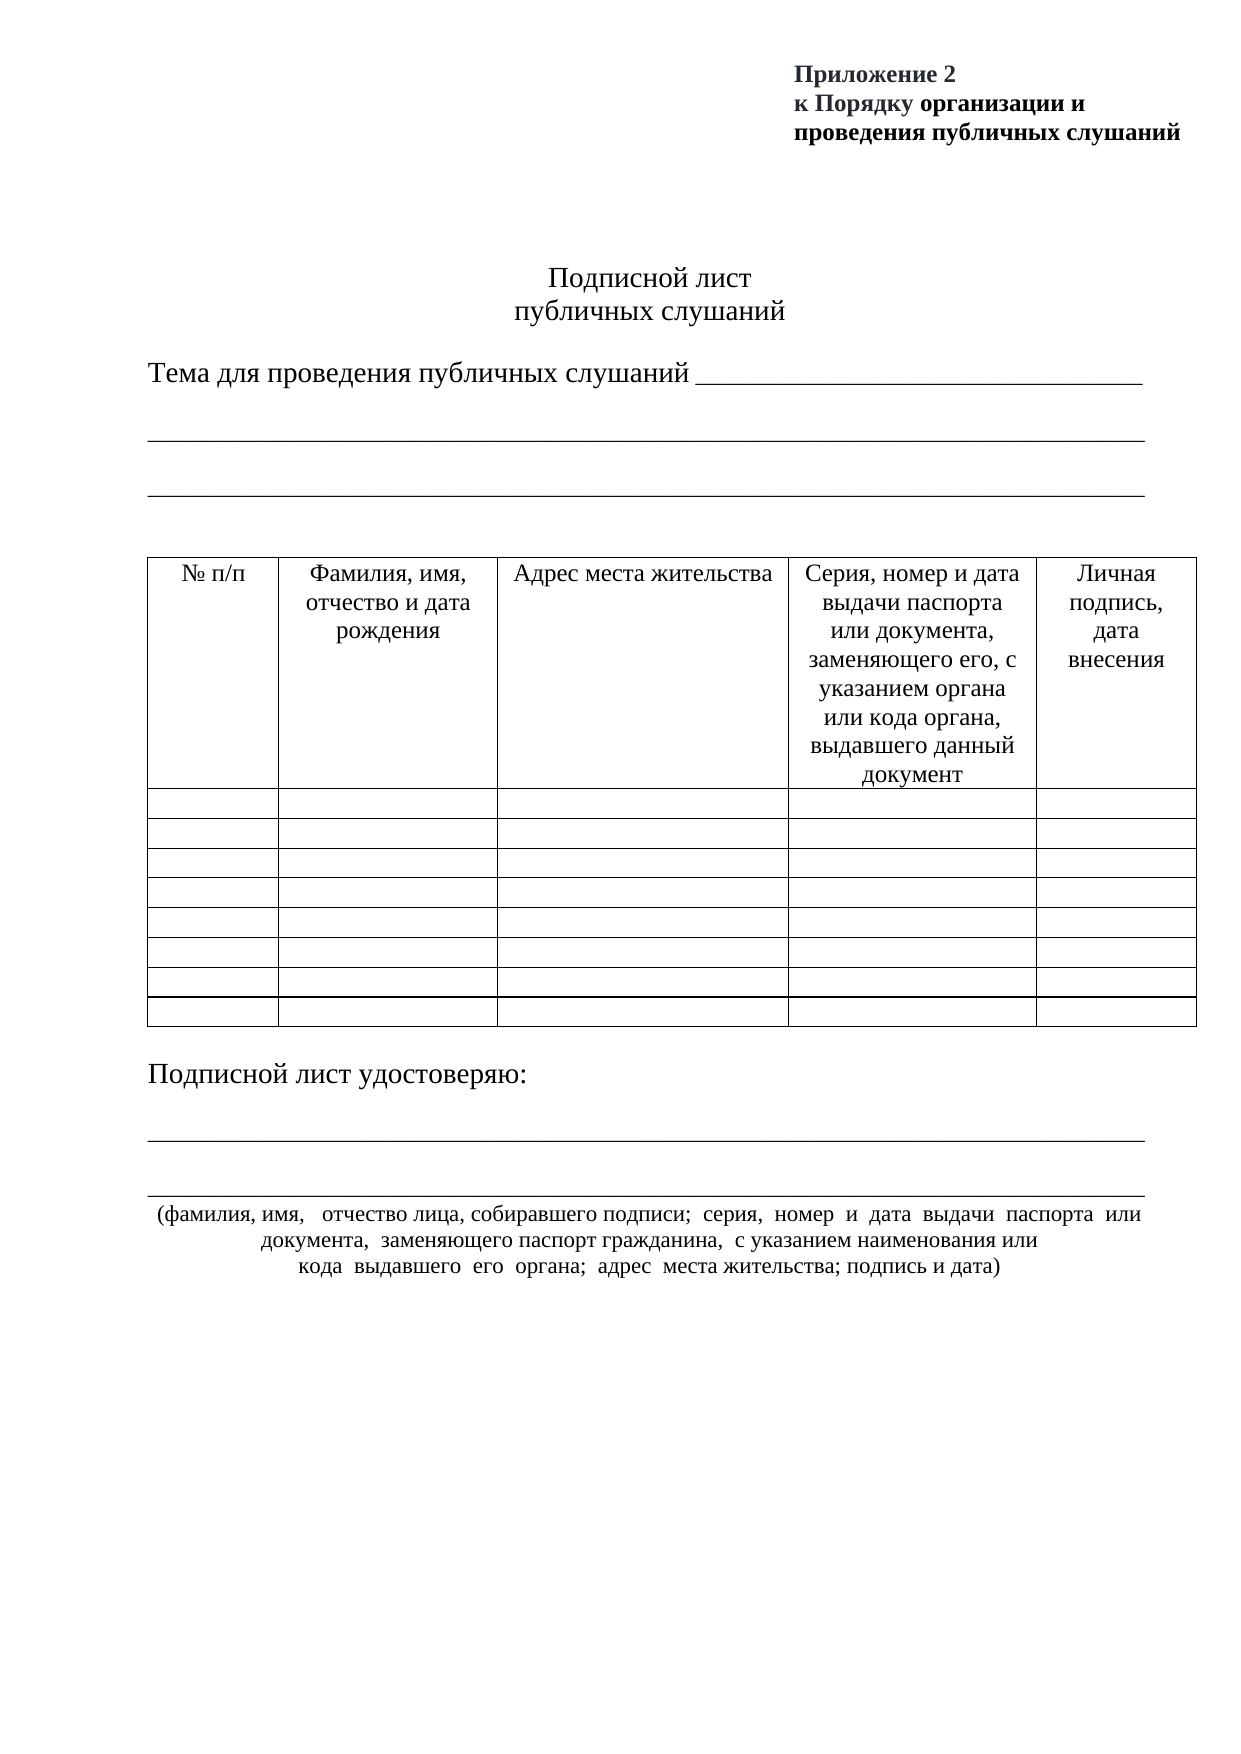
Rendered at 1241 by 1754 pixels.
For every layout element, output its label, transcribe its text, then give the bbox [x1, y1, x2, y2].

table_cell [789, 968, 1036, 996]
table_cell [1037, 819, 1196, 847]
table_cell [148, 938, 278, 967]
table_header Приложение 2 к Порядку организации и проведения публичных слушаний [783, 59, 1196, 145]
table_cell [148, 998, 278, 1026]
table_cell [498, 849, 788, 877]
table_cell [148, 819, 278, 847]
table_cell [279, 938, 497, 967]
table_cell [789, 789, 1036, 818]
text _______________________________________________________________________________________ [148, 418, 1152, 444]
table_cell [1037, 908, 1196, 937]
table_cell [498, 819, 788, 847]
text Подписной лист удостоверяю: [148, 1056, 1152, 1089]
table_header Личная подпись, дата внесения [1037, 558, 1196, 788]
table_cell [279, 968, 497, 996]
table_cell [789, 849, 1036, 877]
table_cell [789, 878, 1036, 907]
table_cell [498, 789, 788, 818]
table_cell [1037, 849, 1196, 877]
table_cell [498, 908, 788, 937]
table_cell [1037, 968, 1196, 996]
table_cell [148, 908, 278, 937]
table_cell [789, 998, 1036, 1026]
table_cell [1037, 878, 1196, 907]
table_cell [1037, 998, 1196, 1026]
table_cell [279, 789, 497, 818]
table_cell [498, 968, 788, 996]
text _______________________________________________________________________________________ [148, 473, 1152, 499]
text _______________________________________________________________________________________ [148, 1173, 1152, 1200]
table_header Фамилия, имя, отчество и дата рождения [279, 558, 497, 788]
table_cell [148, 849, 278, 877]
table_cell [279, 878, 497, 907]
text документа, заменяющего паспорт гражданина, с указанием наименования или [148, 1226, 1152, 1252]
table_cell [1037, 789, 1196, 818]
table_cell [148, 878, 278, 907]
table_header № п/п [148, 558, 278, 788]
text (фамилия, имя, отчество лица, собиравшего подписи; серия, номер и дата выдачи паспорта или [148, 1200, 1152, 1226]
table_cell [498, 938, 788, 967]
text Подписной лист публичных слушаний [148, 260, 1152, 327]
table_cell [498, 878, 788, 907]
table_cell [279, 998, 497, 1026]
table_cell [1037, 938, 1196, 967]
table_header Серия, номер и дата выдачи паспорта или документа, заменяющего его, с указанием органа или кода органа, выдавшего данный документ [789, 558, 1036, 788]
text Тема для проведения публичных слушаний _______________________________________ [148, 356, 1152, 389]
table_cell [148, 968, 278, 996]
table_cell [279, 849, 497, 877]
table_cell [148, 789, 278, 818]
table_header Адрес места жительства [498, 558, 788, 788]
text кода выдавшего его органа; адрес места жительства; подпись и дата) [148, 1252, 1152, 1279]
table_cell [789, 819, 1036, 847]
table_cell [279, 819, 497, 847]
table_cell [498, 998, 788, 1026]
table_cell [279, 908, 497, 937]
table_cell [789, 908, 1036, 937]
table_cell [789, 938, 1036, 967]
text _______________________________________________________________________________________ [148, 1118, 1152, 1144]
